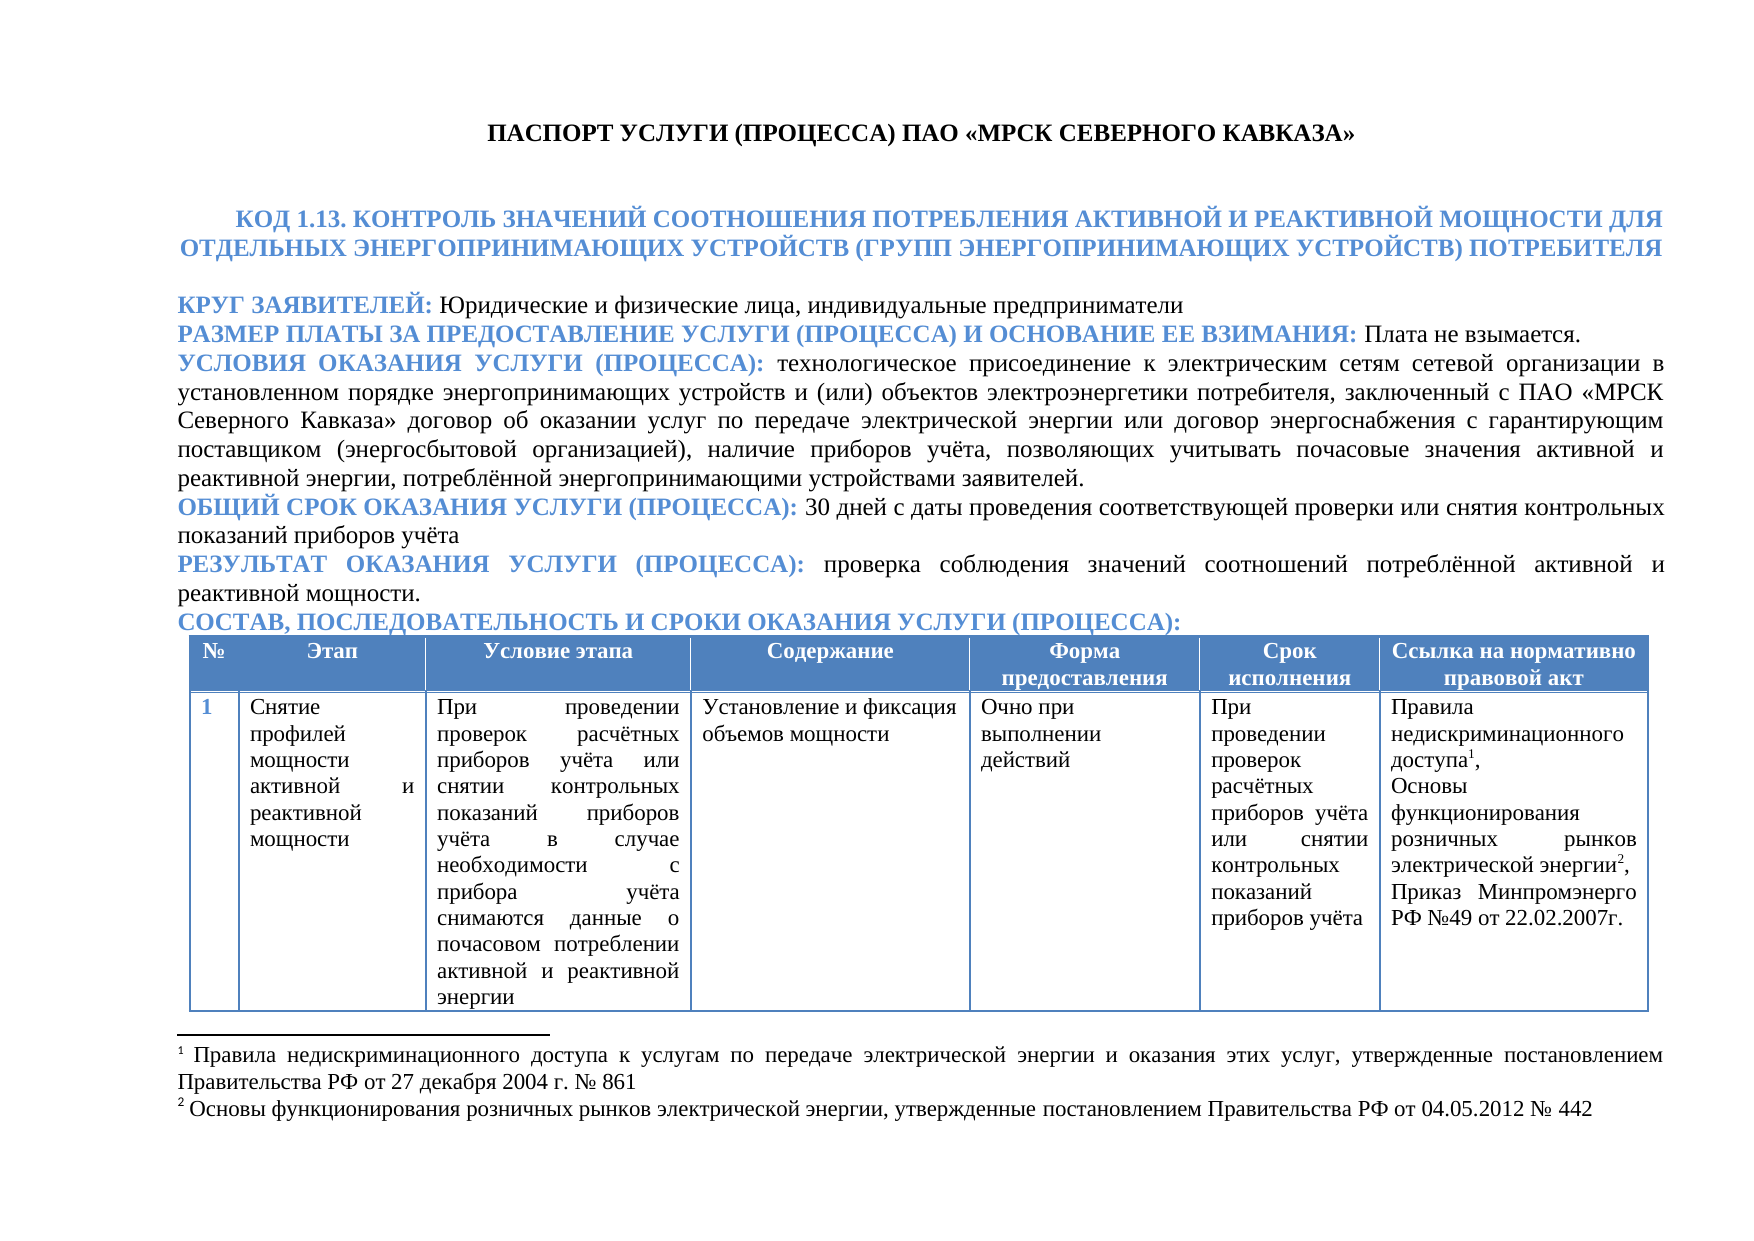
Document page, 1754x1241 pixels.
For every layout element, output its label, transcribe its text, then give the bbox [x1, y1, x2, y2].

table_cell Правила недискриминационного доступа, Основы функционирования розничных рынков электрической энергии, Приказ Минпромэнерго РФ №49 от 22.02.2007г. [1381, 693, 1647, 1009]
table_header Ссылка на нормативно правовой акт [1380, 638, 1647, 690]
text КОД 1.13. КОНТРОЛЬ ЗНАЧЕНИЙ СООТНОШЕНИЯ ПОТРЕБЛЕНИЯ АКТИВНОЙ И РЕАКТИВНОЙ МОЩНОСТИ ДЛЯ ОТДЕЛЬНЫХ ЭНЕРГОПРИНИМАЮЩИХ УСТРОЙСТВ (ГРУПП ЭНЕРГОПРИНИМАЮЩИХ УСТРОЙСТВ) ПОТРЕБИТЕЛЯ [177, 204, 1665, 262]
text РАЗМЕР ПЛАТЫ ЗА ПРЕДОСТАВЛЕНИЕ УСЛУГИ (ПРОЦЕССА) И ОСНОВАНИЕ ЕЕ ВЗИМАНИЯ: Плата не взымается. [177, 319, 1665, 348]
text УСЛОВИЯ ОКАЗАНИЯ УСЛУГИ (ПРОЦЕССА): технологическое присоединение к электрическим сетям сетевой организации в установленном порядке энергопринимающих устройств и (или) объектов электроэнергетики потребителя, заключенный с ПАО «МРСК Северного Кавказа» договор об оказании услуг по передаче электрической энергии или договор энергоснабжения с гарантирующим поставщиком (энергосбытовой организацией), наличие приборов учёта, позволяющих учитывать почасовые значения активной и реактивной энергии, потреблённой энергопринимающими устройствами заявителей. [177, 348, 1665, 492]
text РЕЗУЛЬТАТ ОКАЗАНИЯ УСЛУГИ (ПРОЦЕССА): проверка соблюдения значений соотношений потреблённой активной и реактивной мощности. [177, 549, 1665, 607]
table_cell При проведении проверок расчётных приборов учёта или снятии контрольных показаний приборов учёта [1201, 693, 1379, 1009]
table_header Форма предоставления [970, 638, 1199, 690]
table_cell Очно при выполнении действий [971, 693, 1199, 1009]
table_cell 1 [191, 693, 238, 1009]
text СОСТАВ, ПОСЛЕДОВАТЕЛЬНОСТЬ И СРОКИ ОКАЗАНИЯ УСЛУГИ (ПРОЦЕССА): [177, 607, 1665, 635]
table_cell При проведении проверок расчётных приборов учёта или снятии контрольных показаний приборов учёта в случае необходимости с прибора учёта снимаются данные о почасовом потреблении активной и реактивной энергии [427, 693, 690, 1009]
table_header Условие этапа [426, 638, 690, 690]
table_header № [191, 638, 238, 690]
table_header Срок исполнения [1200, 638, 1379, 690]
subtitle ПАСПОРТ УСЛУГИ (ПРОЦЕССА) ПАО «МРСК СЕВЕРНОГО КАВКАЗА» [177, 118, 1665, 147]
table_header Этап [240, 638, 425, 690]
table_header Содержание [691, 638, 969, 690]
text КРУГ ЗАЯВИТЕЛЕЙ: Юридические и физические лица, индивидуальные предприниматели [177, 290, 1665, 319]
text ОБЩИЙ СРОК ОКАЗАНИЯ УСЛУГИ (ПРОЦЕССА): 30 дней с даты проведения соответствующей проверки или снятия контрольных показаний приборов учёта [177, 492, 1665, 549]
table_cell Установление и фиксация объемов мощности [692, 693, 969, 1009]
table_cell Снятие профилей мощности активной и реактивной мощности [240, 693, 425, 1009]
